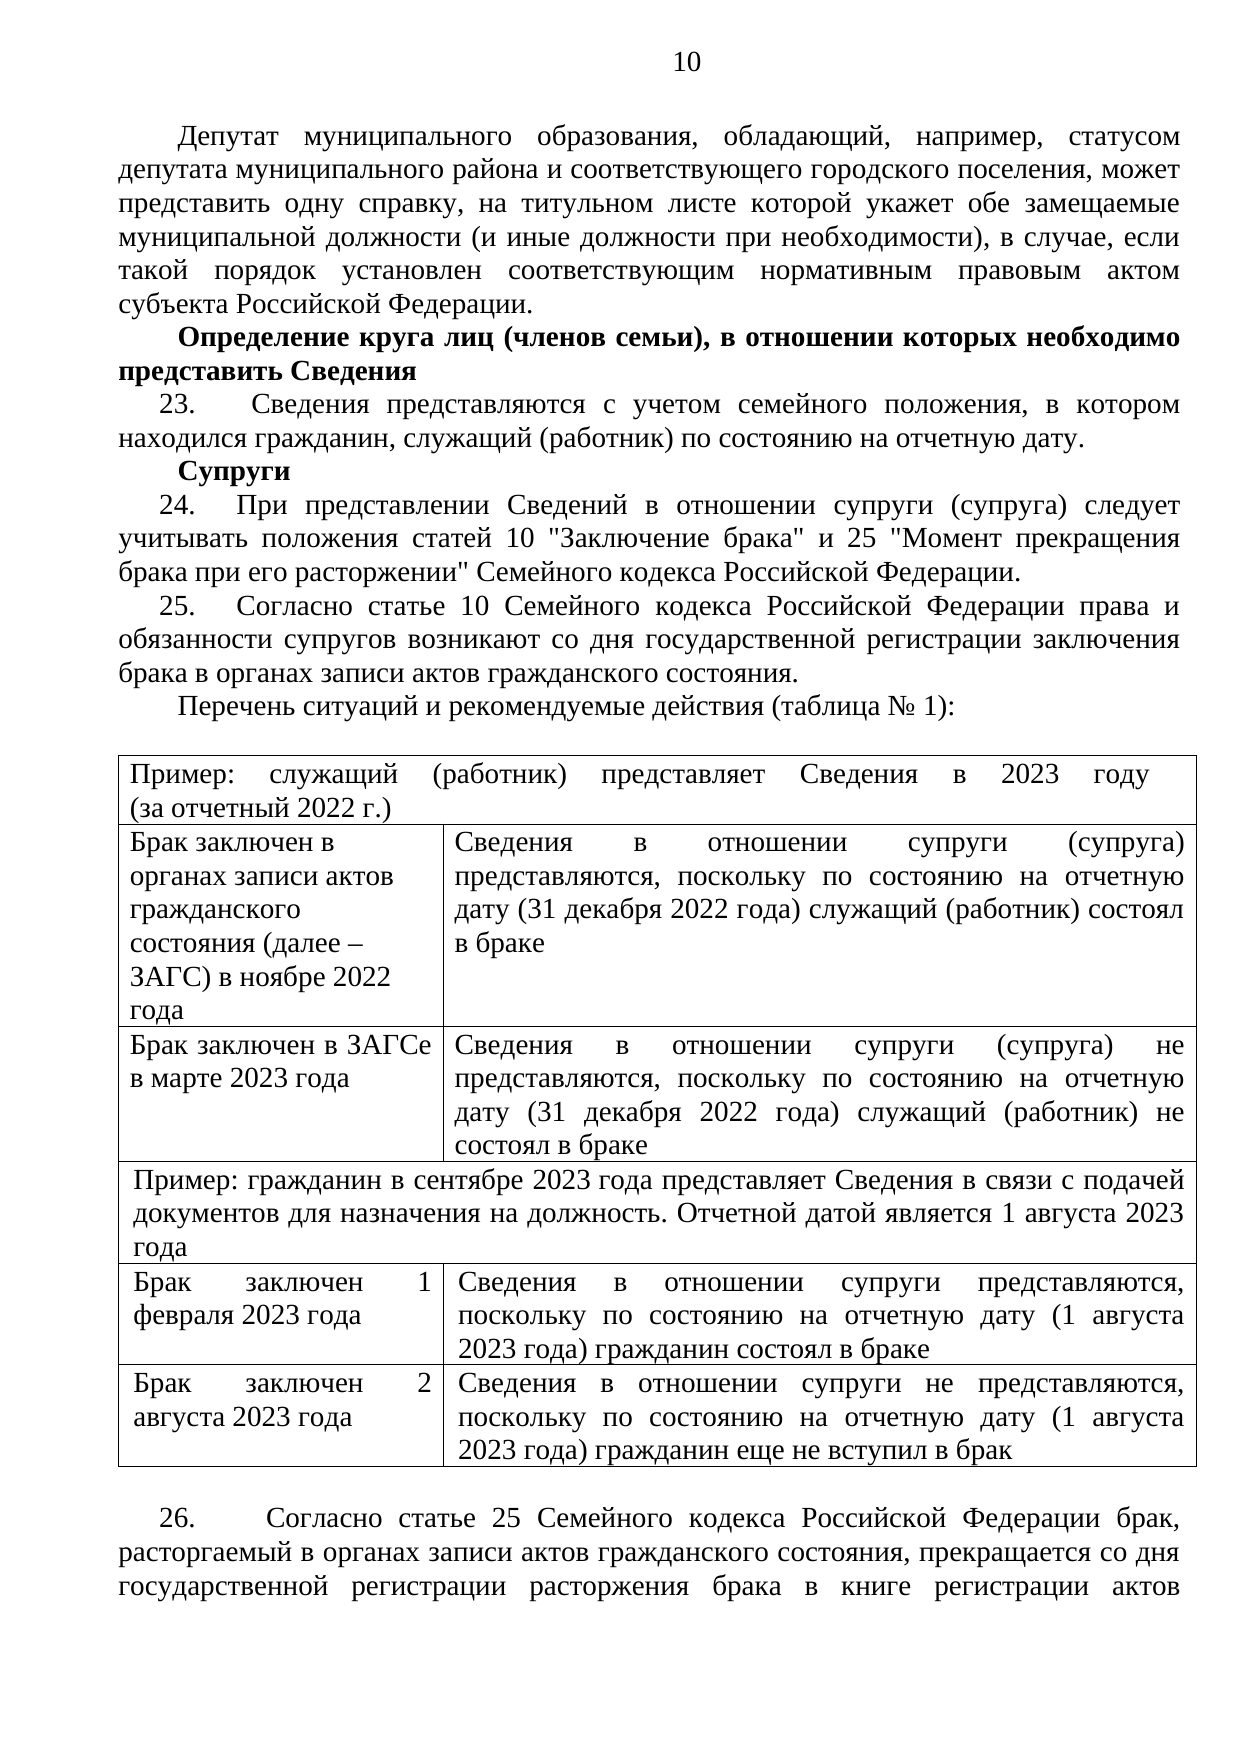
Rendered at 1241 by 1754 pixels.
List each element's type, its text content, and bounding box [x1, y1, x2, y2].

table_header Пример: служащий (работник) представляет Сведения в 2023 году (за отчетный 2022 г.) [119, 756, 1196, 823]
table_cell Брак заключен в ЗАГСе в марте 2023 года [119, 1027, 443, 1161]
list Согласно статье 10 Семейного кодекса Российской Федерации права и обязанности супругов возникают со дня государственной регистрации заключения брака в органах записи актов гражданского состояния. [118, 588, 1181, 688]
text Перечень ситуаций и рекомендуемые действия (таблица № 1): [118, 688, 1181, 722]
text Супруги [118, 453, 1181, 487]
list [118, 1501, 1181, 1601]
table_cell Брак заключен 1 февраля 2023 года [119, 1264, 443, 1364]
table_cell Сведения в отношении супруги (супруга) не представляются, поскольку по состоянию на отчетную дату (31 декабря 2022 года) служащий (работник) не состоял в браке [444, 1027, 1196, 1161]
list При представлении Сведений в отношении супруги (супруга) следует учитывать положения статей 10 "Заключение брака" и 25 "Момент прекращения брака при его расторжении" Семейного кодекса Российской Федерации. [118, 487, 1181, 588]
list Сведения представляются с учетом семейного положения, в котором находился гражданин, служащий (работник) по состоянию на отчетную дату. [118, 386, 1181, 453]
table_cell Сведения в отношении супруги (супруга) представляются, поскольку по состоянию на отчетную дату (31 декабря 2022 года) служащий (работник) состоял в браке [444, 825, 1196, 1026]
table_cell Брак заключен 2 августа 2023 года [119, 1365, 443, 1466]
table_cell Сведения в отношении супруги не представляются, поскольку по состоянию на отчетную дату (1 августа 2023 года) гражданин еще не вступил в брак [444, 1365, 1196, 1466]
table_cell Брак заключен в органах записи актов гражданского состояния (далее – ЗАГС) в ноябре 2022 года [119, 825, 443, 1026]
table_cell Сведения в отношении супруги представляются, поскольку по состоянию на отчетную дату (1 августа 2023 года) гражданин состоял в браке [444, 1264, 1196, 1364]
table_cell Пример: гражданин в сентябре 2023 года представляет Сведения в связи с подачей документов для назначения на должность. Отчетной датой является 1 августа 2023 года [119, 1162, 1196, 1263]
text Определение круга лиц (членов семьи), в отношении которых необходимо представить Сведения [118, 319, 1181, 386]
text Депутат муниципального образования, обладающий, например, статусом депутата муниципального района и соответствующего городского поселения, может представить одну справку, на титульном листе которой укажет обе замещаемые муниципальной должности (и иные должности при необходимости), в случае, если такой порядок установлен соответствующим нормативным правовым актом субъекта Российской Федерации. [118, 118, 1181, 319]
